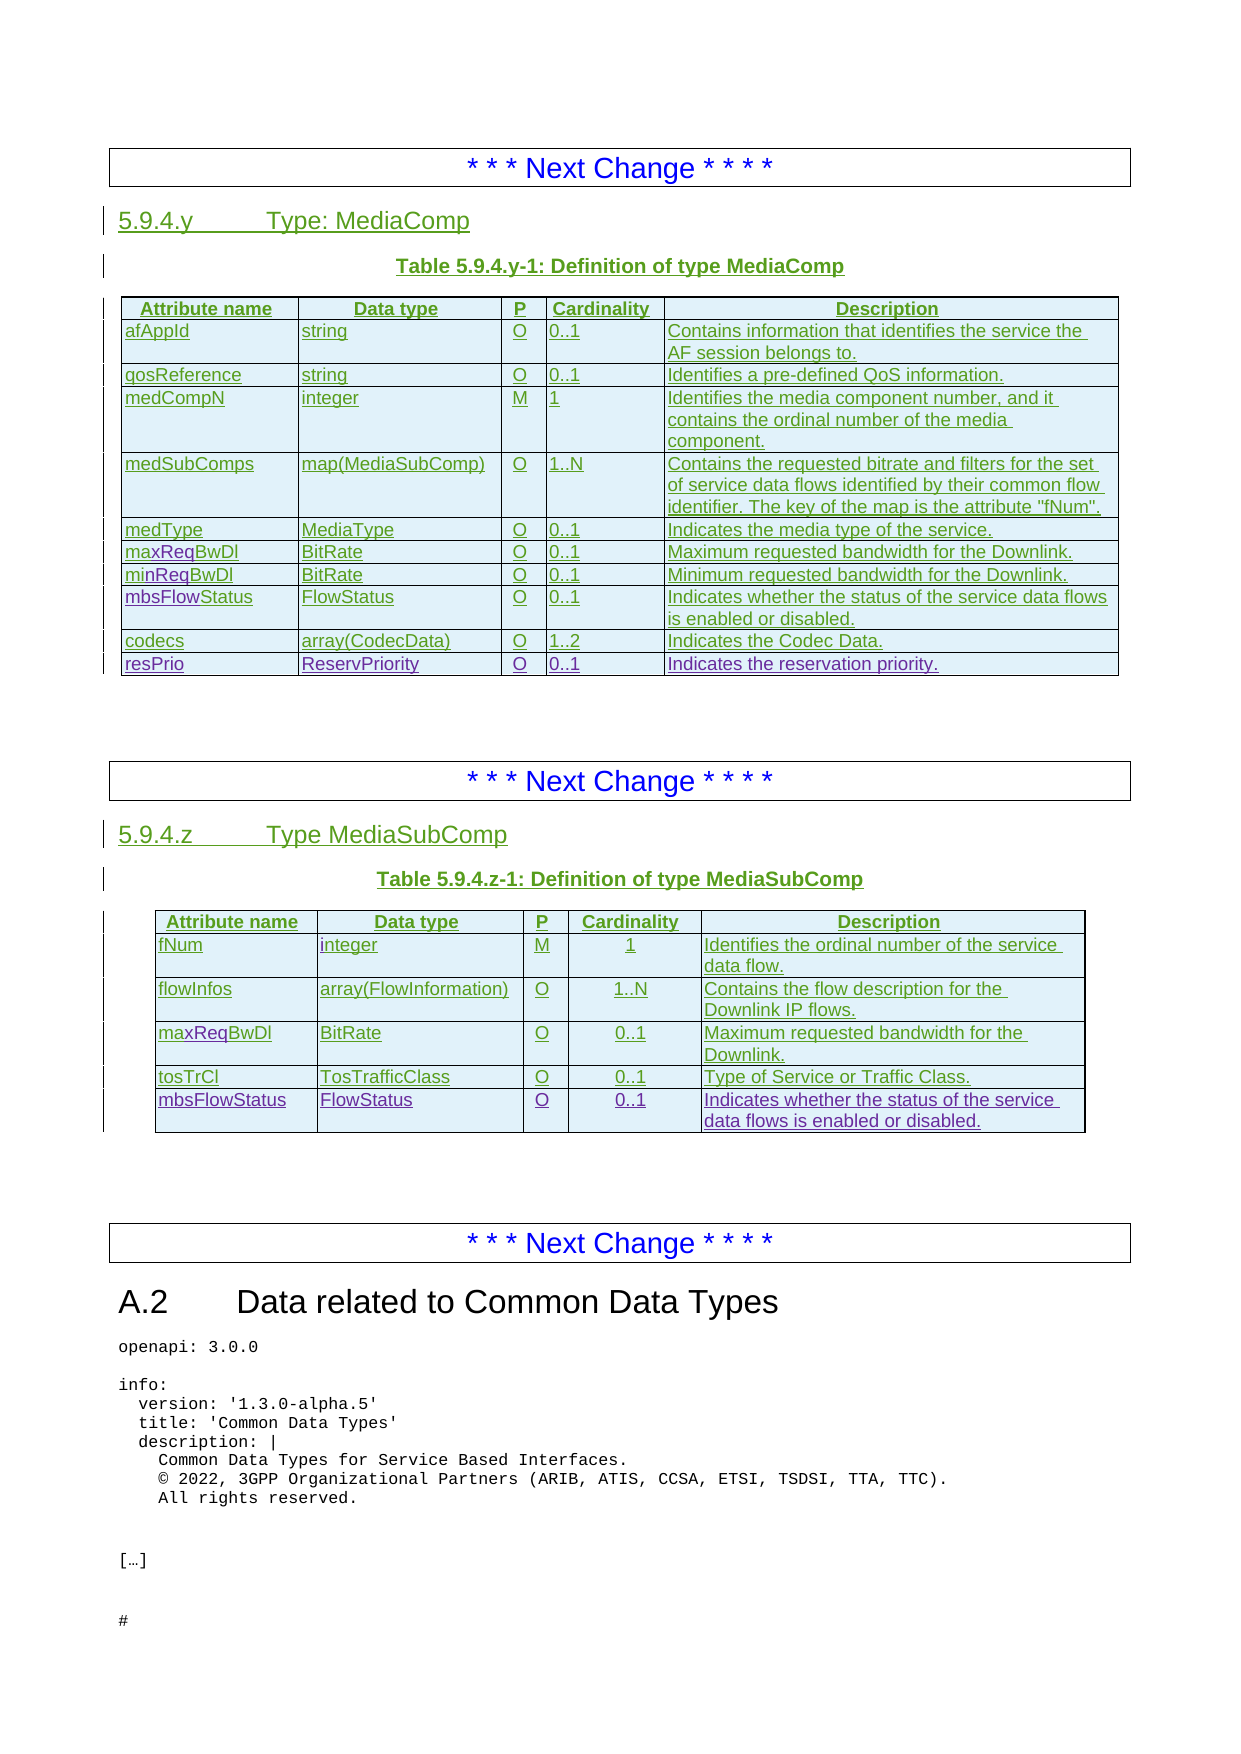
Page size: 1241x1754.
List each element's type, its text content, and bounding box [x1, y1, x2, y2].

subtitle A.2 Data related to Common Data Types [118, 1282, 1122, 1320]
text version: '1.3.0-alpha.5' [118, 1395, 1122, 1414]
text * * * Next Change * * * * [110, 762, 1130, 800]
text […] [118, 1551, 1122, 1570]
text description: | [118, 1433, 1122, 1452]
text Common Data Types for Service Based Interfaces. [118, 1452, 1122, 1471]
text info: [118, 1377, 1122, 1395]
text openapi: 3.0.0 [118, 1339, 1122, 1358]
text © 2022, 3GPP Organizational Partners (ARIB, ATIS, CCSA, ETSI, TSDSI, TTA, TTC). [118, 1471, 1122, 1490]
text All rights reserved. [118, 1490, 1122, 1508]
text title: 'Common Data Types' [118, 1414, 1122, 1433]
text # [118, 1613, 1122, 1632]
text * * * Next Change * * * * [110, 1224, 1130, 1262]
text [110, 149, 1130, 186]
